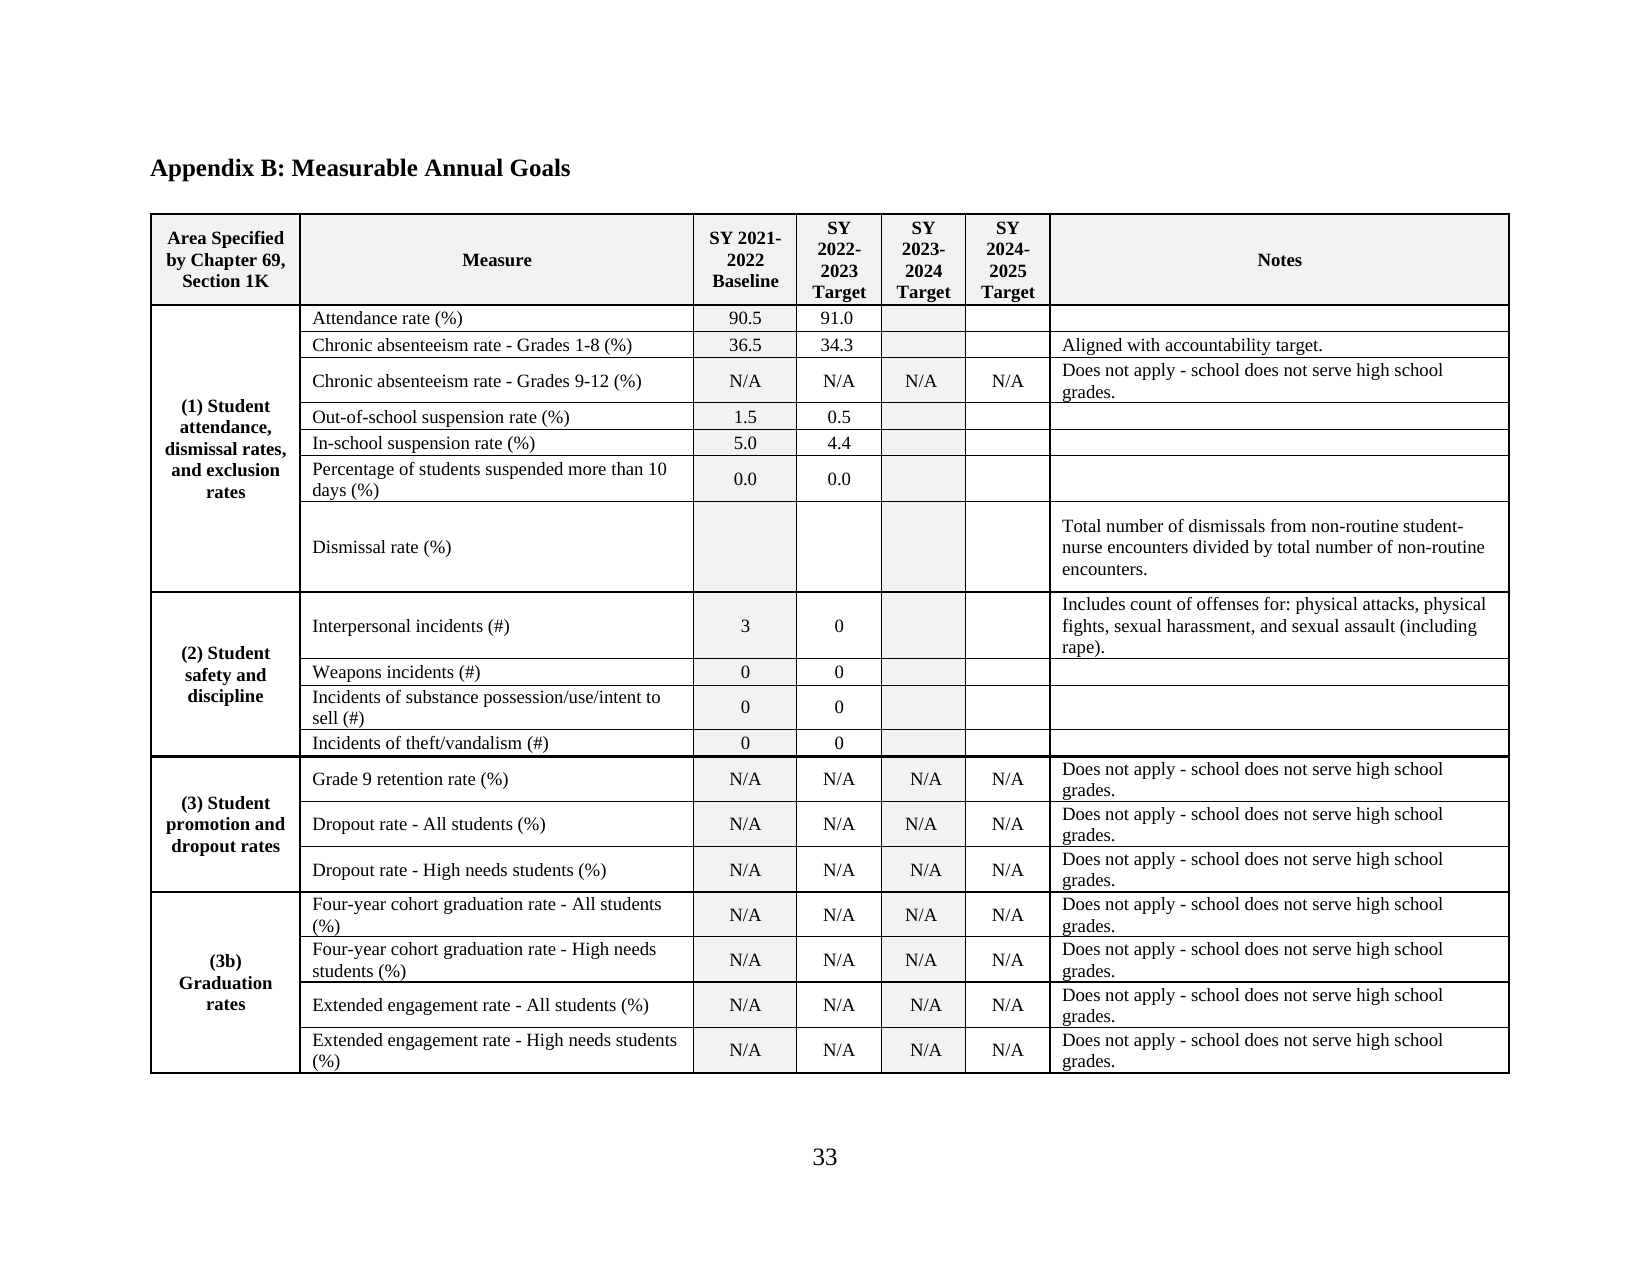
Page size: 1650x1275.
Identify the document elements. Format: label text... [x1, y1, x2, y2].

table_cell N/A [966, 983, 1049, 1027]
table_cell N/A [966, 893, 1049, 936]
table_cell Does not apply - school does not serve high school grades. [1051, 1028, 1508, 1072]
table_cell Does not apply - school does not serve high school grades. [1051, 893, 1508, 936]
text Appendix B: Measurable Annual Goals [150, 153, 1502, 182]
table_cell [882, 332, 965, 357]
table_cell N/A [966, 758, 1049, 801]
table_cell Does not apply - school does not serve high school grades. [1051, 937, 1508, 981]
table_cell Aligned with accountability target. [1051, 332, 1508, 357]
table_cell N/A [797, 893, 881, 936]
table_header SY 2021-2022 Baseline [694, 215, 796, 304]
table_header Measure [301, 215, 693, 304]
table_cell N/A [694, 1028, 796, 1072]
table_cell N/A [797, 1028, 881, 1072]
table_cell [882, 730, 965, 755]
table_cell 5.0 [694, 430, 796, 455]
table_cell Extended engagement rate - All students (%) [301, 983, 693, 1027]
table_cell 1.5 [694, 403, 796, 429]
table_cell Dismissal rate (%) [301, 502, 693, 591]
table_cell [882, 456, 965, 501]
table_cell N/A [882, 983, 965, 1027]
table_cell [797, 502, 881, 591]
table_cell (3b) Graduation rates [152, 893, 299, 1072]
table_cell Dropout rate - All students (%) [301, 802, 693, 846]
table_cell Four-year cohort graduation rate - All students (%) [301, 893, 693, 936]
table_cell N/A [882, 802, 965, 846]
table_cell N/A [882, 358, 965, 402]
table_cell N/A [694, 937, 796, 981]
table_cell N/A [966, 937, 1049, 981]
table_cell [1051, 659, 1508, 684]
table_cell In-school suspension rate (%) [301, 430, 693, 455]
table_cell [966, 430, 1049, 455]
table_cell 0 [797, 593, 881, 658]
table_cell [882, 403, 965, 429]
table_cell [966, 456, 1049, 501]
table_cell [966, 730, 1049, 755]
table_cell N/A [797, 758, 881, 801]
table_cell [882, 502, 965, 591]
table_cell N/A [797, 937, 881, 981]
table_cell [1051, 306, 1508, 331]
table_cell Chronic absenteeism rate - Grades 9-12 (%) [301, 358, 693, 402]
table_cell [694, 502, 796, 591]
table_cell 0.5 [797, 403, 881, 429]
table_cell [882, 306, 965, 331]
table_cell Does not apply - school does not serve high school grades. [1051, 802, 1508, 846]
table_cell 3 [694, 593, 796, 658]
table_cell 0 [797, 730, 881, 755]
table_cell Four-year cohort graduation rate - High needs students (%) [301, 937, 693, 981]
table_cell 0.0 [797, 456, 881, 501]
table_cell N/A [882, 1028, 965, 1072]
table_cell N/A [797, 983, 881, 1027]
table_cell 91.0 [797, 306, 881, 331]
table_cell N/A [694, 983, 796, 1027]
table_cell Does not apply - school does not serve high school grades. [1051, 758, 1508, 801]
table_cell Dropout rate - High needs students (%) [301, 847, 693, 891]
table_cell Includes count of offenses for: physical attacks, physical fights, sexual harassment, and sexual assault (including rape). [1051, 593, 1508, 658]
table_cell 90.5 [694, 306, 796, 331]
table_cell N/A [694, 358, 796, 402]
table_cell [882, 659, 965, 684]
table_cell N/A [882, 758, 965, 801]
table_cell Chronic absenteeism rate - Grades 1-8 (%) [301, 332, 693, 357]
table_cell N/A [882, 847, 965, 891]
table_cell N/A [694, 893, 796, 936]
table_header SY 2023-2024 Target [882, 215, 965, 304]
table_cell [882, 593, 965, 658]
table_cell [1051, 430, 1508, 455]
table_cell Weapons incidents (#) [301, 659, 693, 684]
table_header SY 2024-2025 Target [966, 215, 1049, 304]
table_cell N/A [882, 937, 965, 981]
table_cell [1051, 403, 1508, 429]
table_cell 0 [694, 686, 796, 729]
table_cell Does not apply - school does not serve high school grades. [1051, 983, 1508, 1027]
table_cell N/A [694, 802, 796, 846]
table_cell Grade 9 retention rate (%) [301, 758, 693, 801]
table_cell 36.5 [694, 332, 796, 357]
table_cell N/A [966, 847, 1049, 891]
table_cell 0 [797, 686, 881, 729]
table_cell (3) Student promotion and dropout rates [152, 758, 299, 891]
table_cell 0 [797, 659, 881, 684]
table_cell 0.0 [694, 456, 796, 501]
table_cell Extended engagement rate - High needs students (%) [301, 1028, 693, 1072]
table_cell N/A [797, 802, 881, 846]
table_cell [882, 686, 965, 729]
table_cell Percentage of students suspended more than 10 days (%) [301, 456, 693, 501]
table_cell N/A [966, 358, 1049, 402]
table_cell Does not apply - school does not serve high school grades. [1051, 847, 1508, 891]
table_cell [966, 403, 1049, 429]
table_cell [1051, 686, 1508, 729]
table_cell Incidents of theft/vandalism (#) [301, 730, 693, 755]
table_cell (1) Student attendance, dismissal rates, and exclusion rates [152, 306, 299, 591]
table_cell [966, 593, 1049, 658]
table_header SY 2022-2023 Target [797, 215, 881, 304]
table_cell Incidents of substance possession/use/intent to sell (#) [301, 686, 693, 729]
table_cell 34.3 [797, 332, 881, 357]
table_cell 4.4 [797, 430, 881, 455]
table_cell [1051, 456, 1508, 501]
table_cell [966, 332, 1049, 357]
table_cell Interpersonal incidents (#) [301, 593, 693, 658]
table_cell N/A [966, 802, 1049, 846]
table_cell N/A [797, 358, 881, 402]
table_cell N/A [694, 847, 796, 891]
table_header Area Specified by Chapter 69, Section 1K [152, 215, 299, 304]
table_cell 0 [694, 730, 796, 755]
table_cell [966, 502, 1049, 591]
table_cell [966, 306, 1049, 331]
table_cell N/A [882, 893, 965, 936]
table_cell Does not apply - school does not serve high school grades. [1051, 358, 1508, 402]
table_cell N/A [797, 847, 881, 891]
table_cell Attendance rate (%) [301, 306, 693, 331]
table_cell Total number of dismissals from non-routine student-nurse encounters divided by total number of non-routine encounters. [1051, 502, 1508, 591]
table_cell [882, 430, 965, 455]
table_cell [966, 686, 1049, 729]
table_cell [1051, 730, 1508, 755]
table_cell (2) Student safety and discipline [152, 593, 299, 755]
table_cell N/A [966, 1028, 1049, 1072]
table_header Notes [1051, 215, 1508, 304]
table_cell N/A [694, 758, 796, 801]
table_cell [966, 659, 1049, 684]
table_cell Out-of-school suspension rate (%) [301, 403, 693, 429]
table_cell 0 [694, 659, 796, 684]
